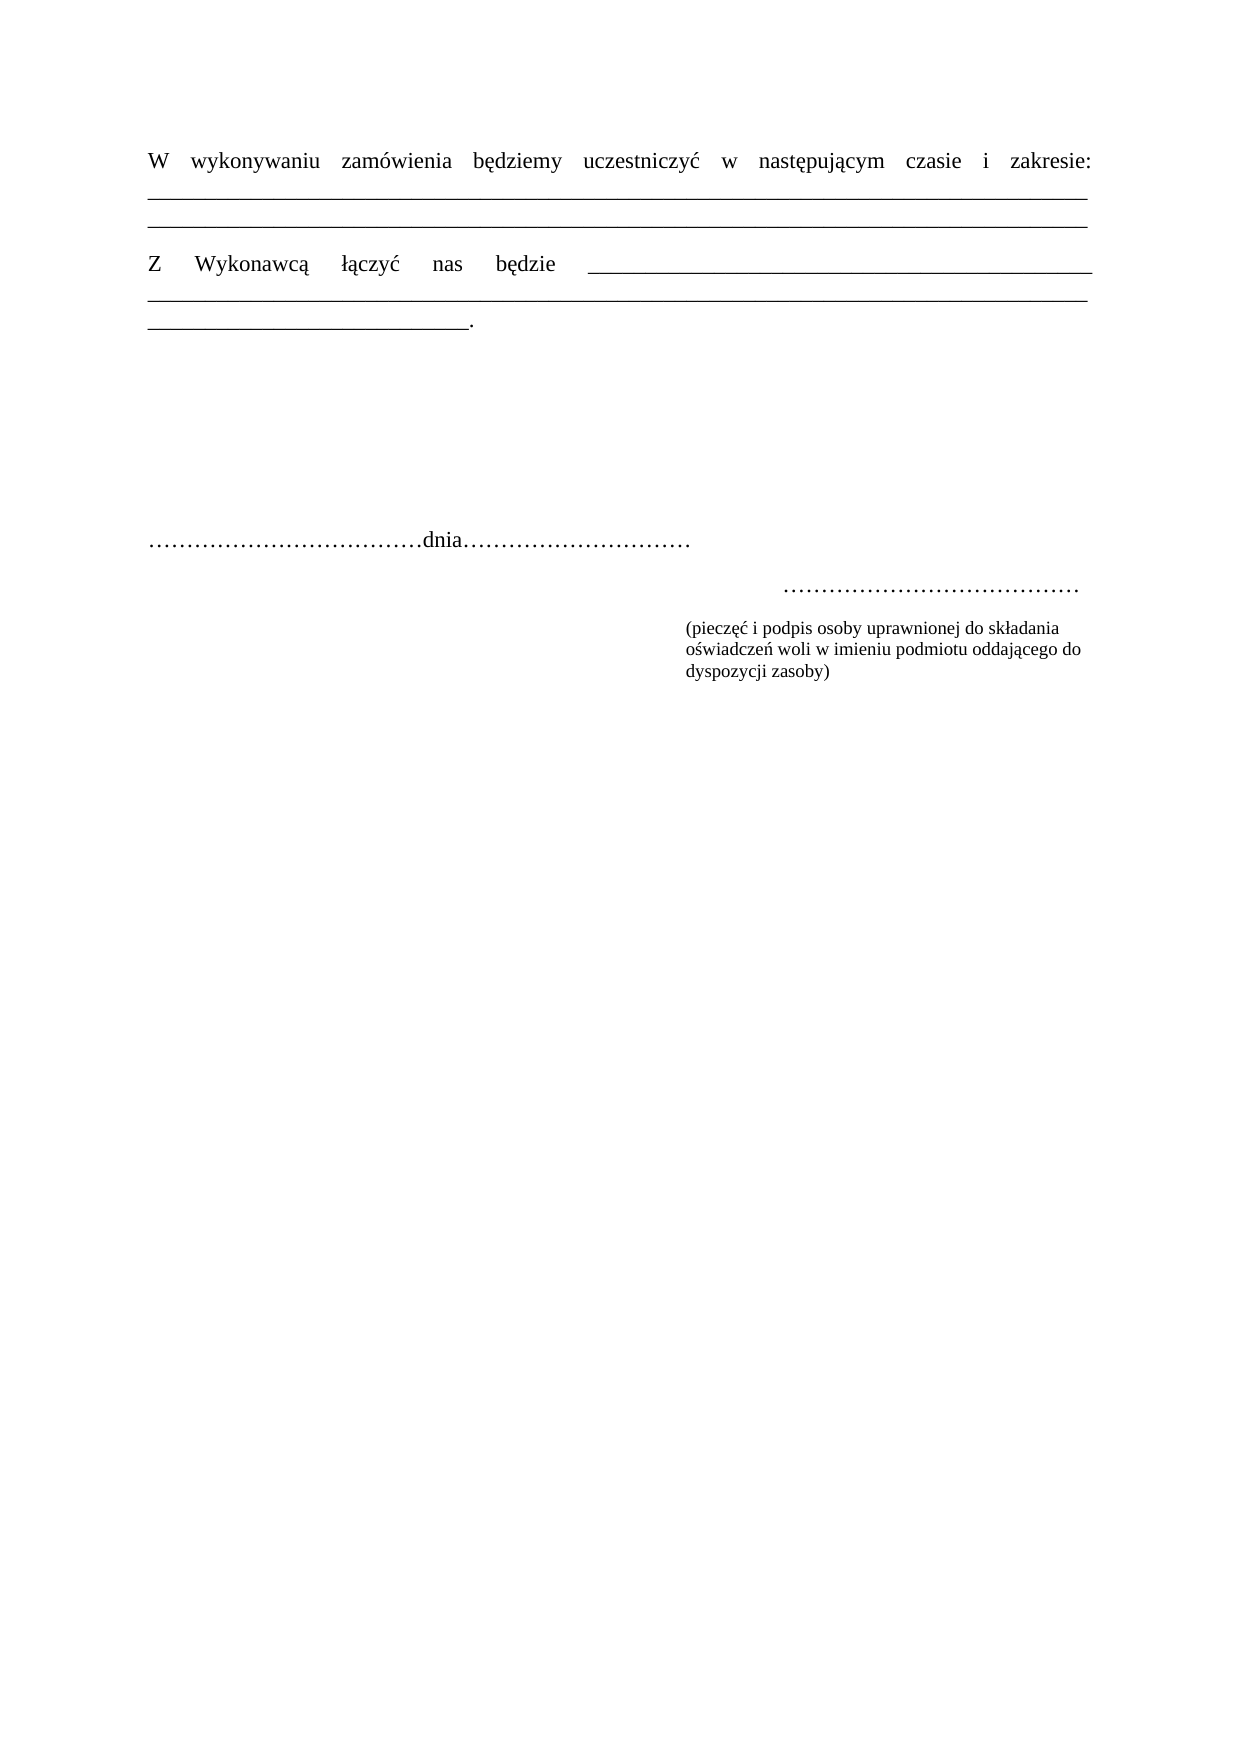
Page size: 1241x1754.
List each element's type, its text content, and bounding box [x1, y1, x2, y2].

text (pieczęć i podpis osoby uprawnionej do składania [148, 617, 1093, 638]
text oświadczeń woli w imieniu podmiotu oddającego do [148, 638, 1093, 660]
text dyspozycji zasoby) [148, 660, 1093, 681]
text Z Wykonawcą łączyć nas będzie ____________________________________________ ______________________________________________________________________________________________________________. [148, 249, 1093, 333]
text W wykonywaniu zamówienia będziemy uczestniczyć w następującym czasie i zakresie: ____________________________________________________________________________________________________________________________________________________________________ [148, 148, 1093, 231]
text ………………………………… [148, 571, 1093, 598]
text ………………………………dnia………………………… [148, 526, 1093, 553]
